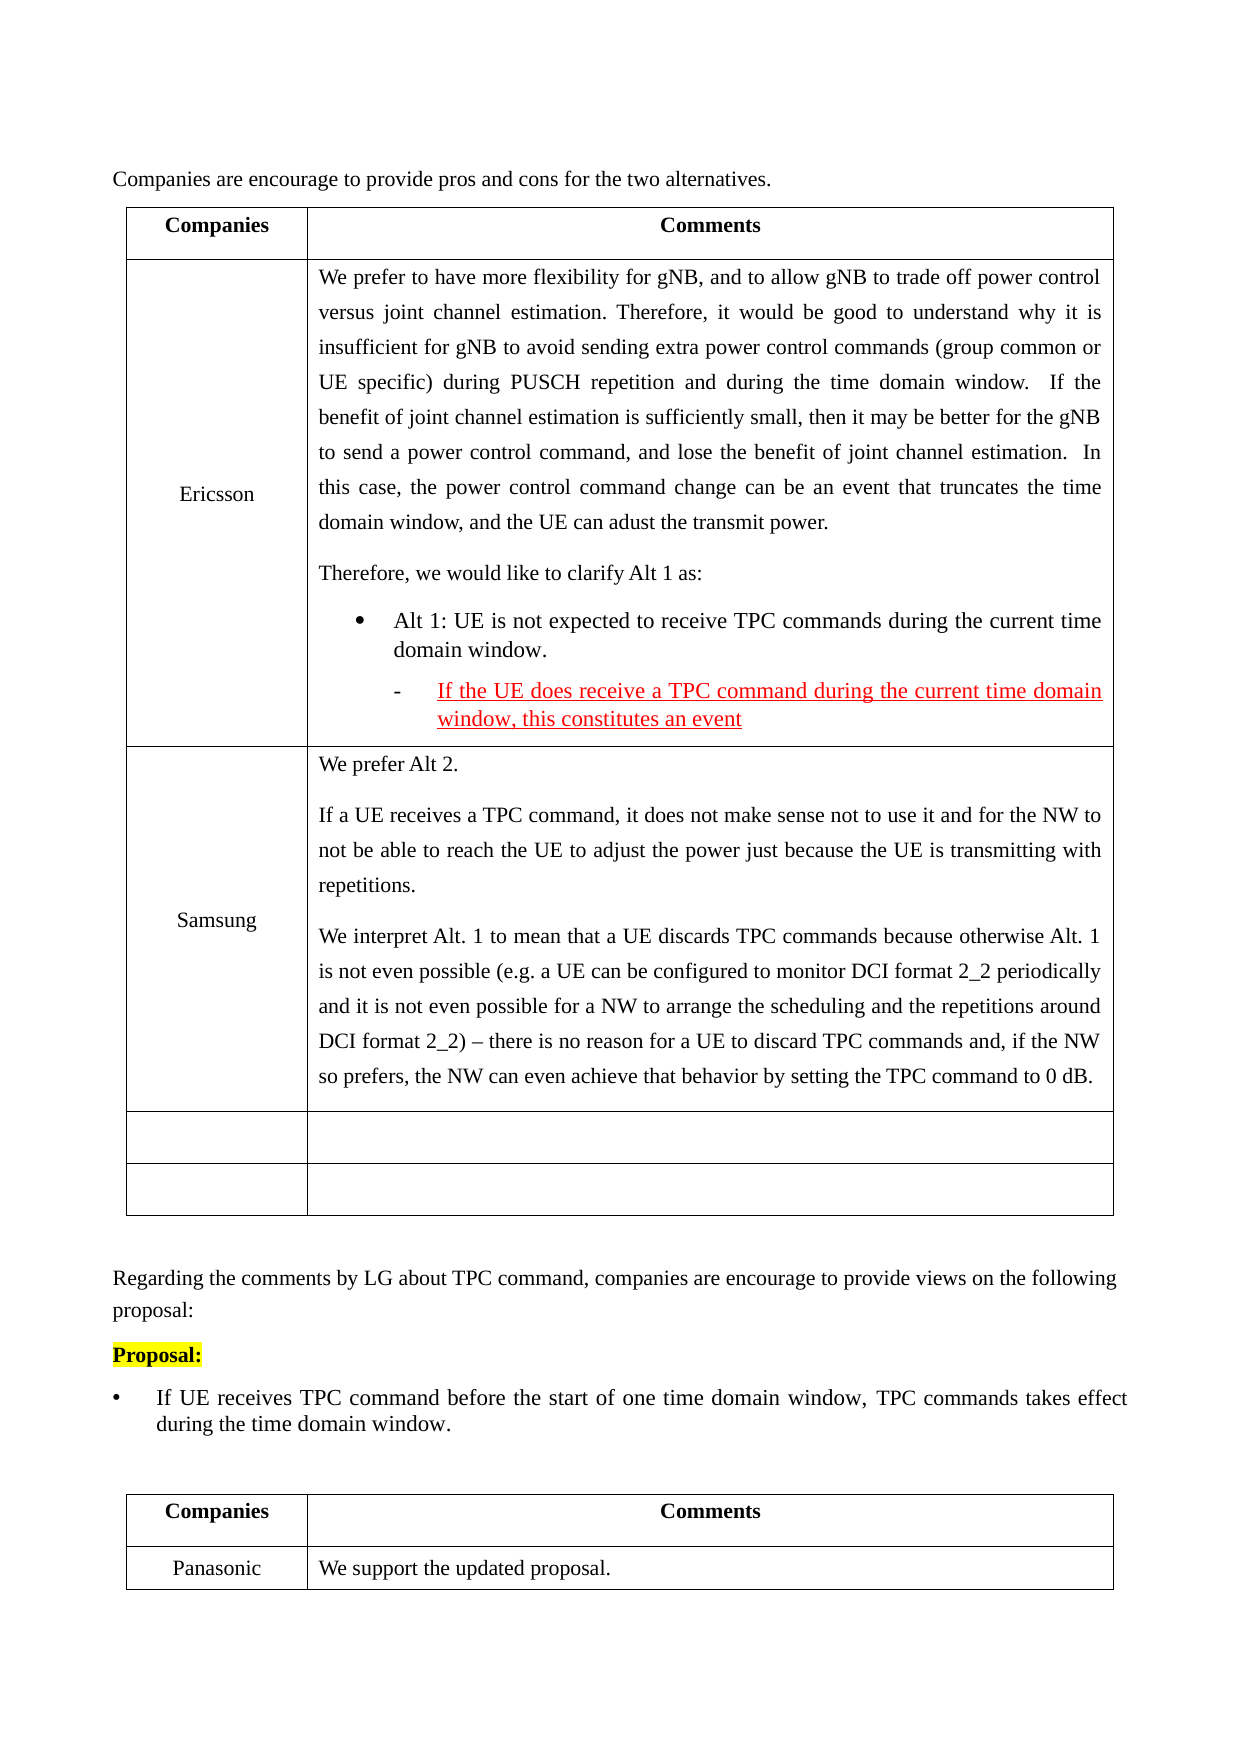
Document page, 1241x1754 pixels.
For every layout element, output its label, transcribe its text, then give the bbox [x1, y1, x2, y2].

text Companies are encourage to provide pros and cons for the two alternatives. [112, 162, 1128, 194]
text Regarding the comments by LG about TPC command, companies are encourage to provide views on the following proposal: [112, 1261, 1128, 1326]
table_cell We prefer to have more flexibility for gNB, and to allow gNB to trade off power control versus joint channel estimation. Therefore, it would be good to understand why it is insufficient for gNB to avoid sending extra power control commands (group common or UE specific) during PUSCH repetition and during the time domain window. If the benefit of joint channel estimation is sufficiently small, then it may be better for the gNB to send a power control command, and lose the benefit of joint channel estimation. In this case, the power control command change can be an event that truncates the time domain window, and the UE can adust the transmit power. Therefore, we would like to clarify Alt 1 as: Alt 1: UE is not expected to receive TPC commands during the current time domain window. If the UE does receive a TPC command during the current time domain window, this constitutes an event [308, 260, 1113, 746]
table_header Comments [308, 1495, 1113, 1546]
table_cell Panasonic [127, 1547, 307, 1589]
table_cell Samsung [127, 747, 307, 1111]
table_header Companies [127, 208, 307, 259]
table_cell [127, 1112, 307, 1163]
table_cell We prefer Alt 2. If a UE receives a TPC command, it does not make sense not to use it and for the NW to not be able to reach the UE to adjust the power just because the UE is transmitting with repetitions. We interpret Alt. 1 to mean that a UE discards TPC commands because otherwise Alt. 1 is not even possible (e.g. a UE can be configured to monitor DCI format 2_2 periodically and it is not even possible for a NW to arrange the scheduling and the repetitions around DCI format 2_2) – there is no reason for a UE to discard TPC commands and, if the NW so prefers, the NW can even achieve that behavior by setting the TPC command to 0 dB. [308, 747, 1113, 1111]
table_cell Ericsson [127, 260, 307, 746]
list If UE receives TPC command before the start of one time domain window, TPC commands takes effect during the time domain window. [112, 1384, 1128, 1436]
table_cell [308, 1112, 1113, 1163]
table_header Comments [308, 208, 1113, 259]
table_cell [127, 1164, 307, 1215]
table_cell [308, 1547, 1113, 1589]
text Proposal: [112, 1339, 1128, 1371]
table_header Companies [127, 1495, 307, 1546]
table_cell [308, 1164, 1113, 1215]
